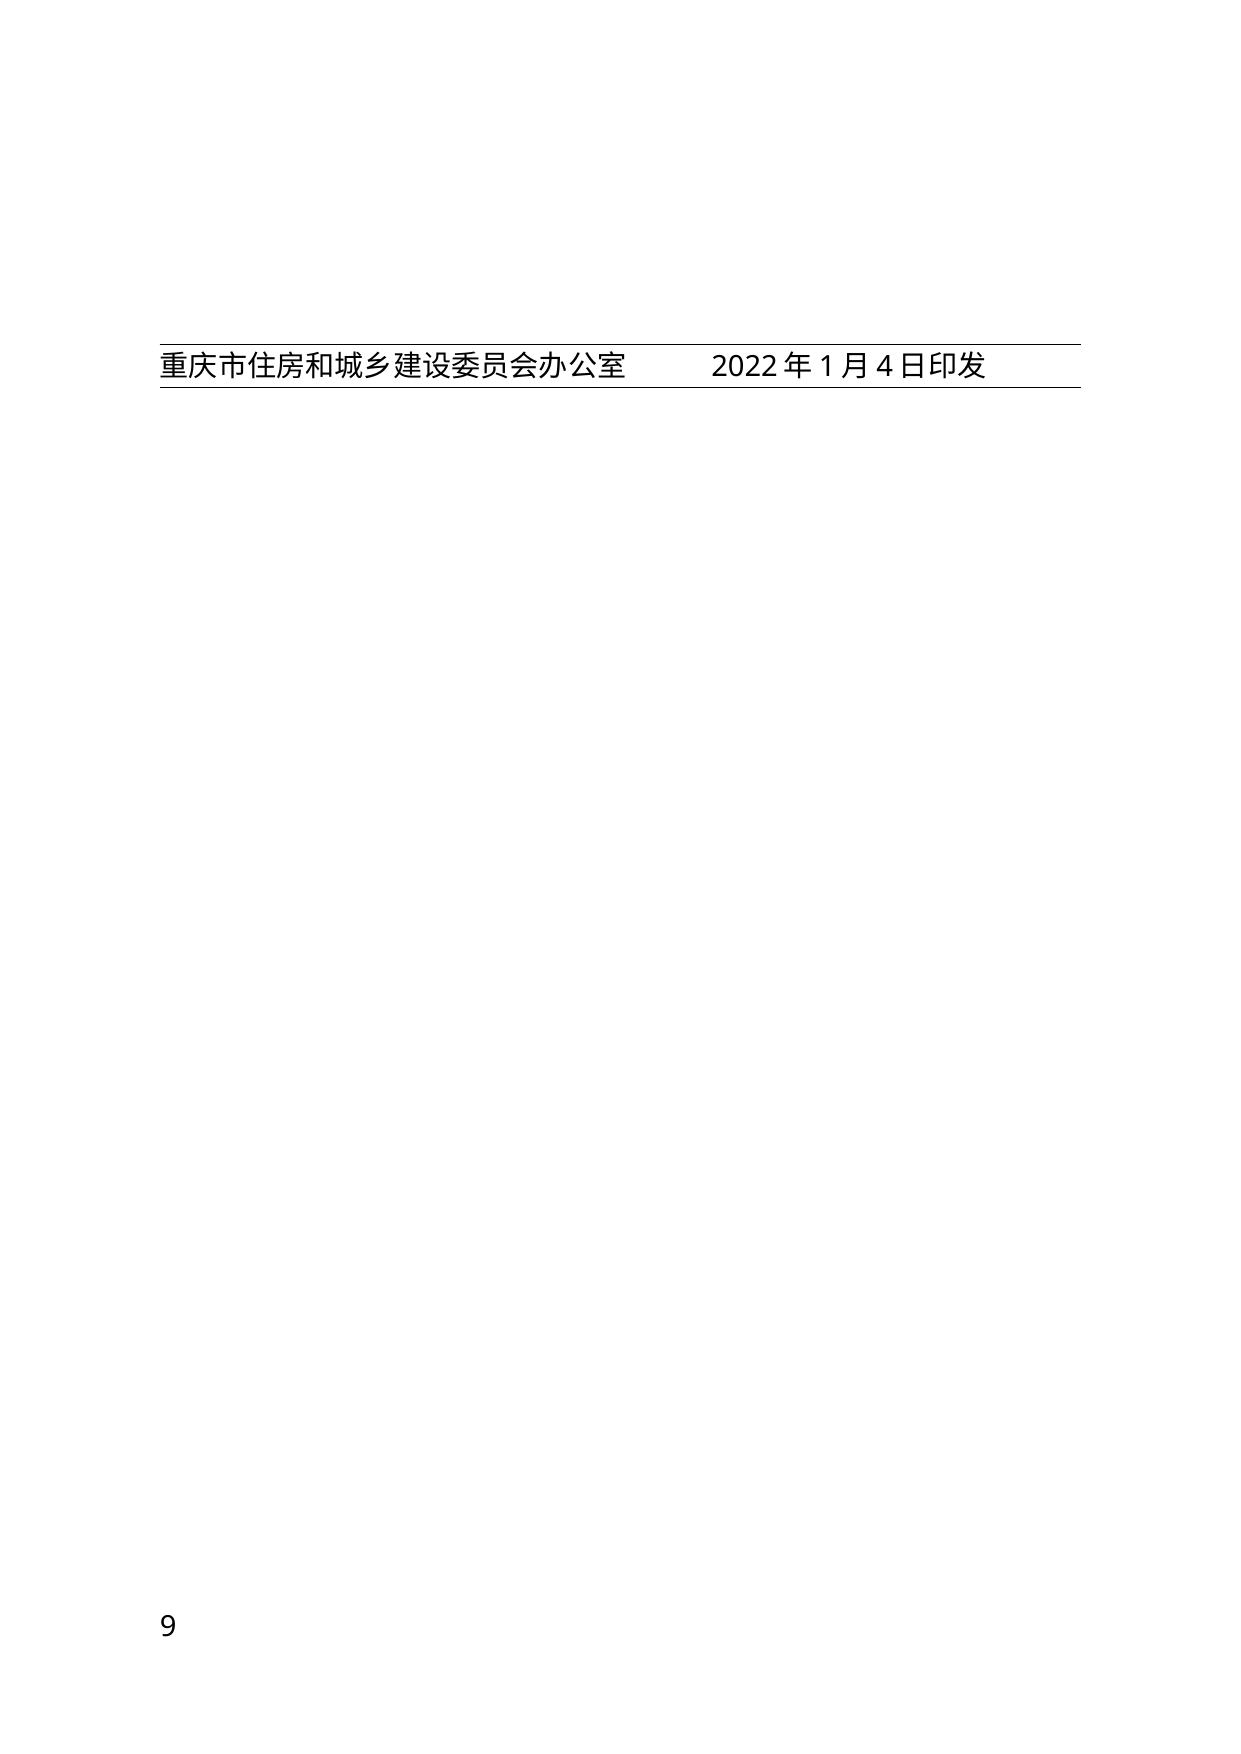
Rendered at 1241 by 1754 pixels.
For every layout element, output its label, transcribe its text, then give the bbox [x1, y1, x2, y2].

text 重庆市住房和城乡建设委员会办公室 2022年1月4日印发 [159, 345, 1081, 388]
